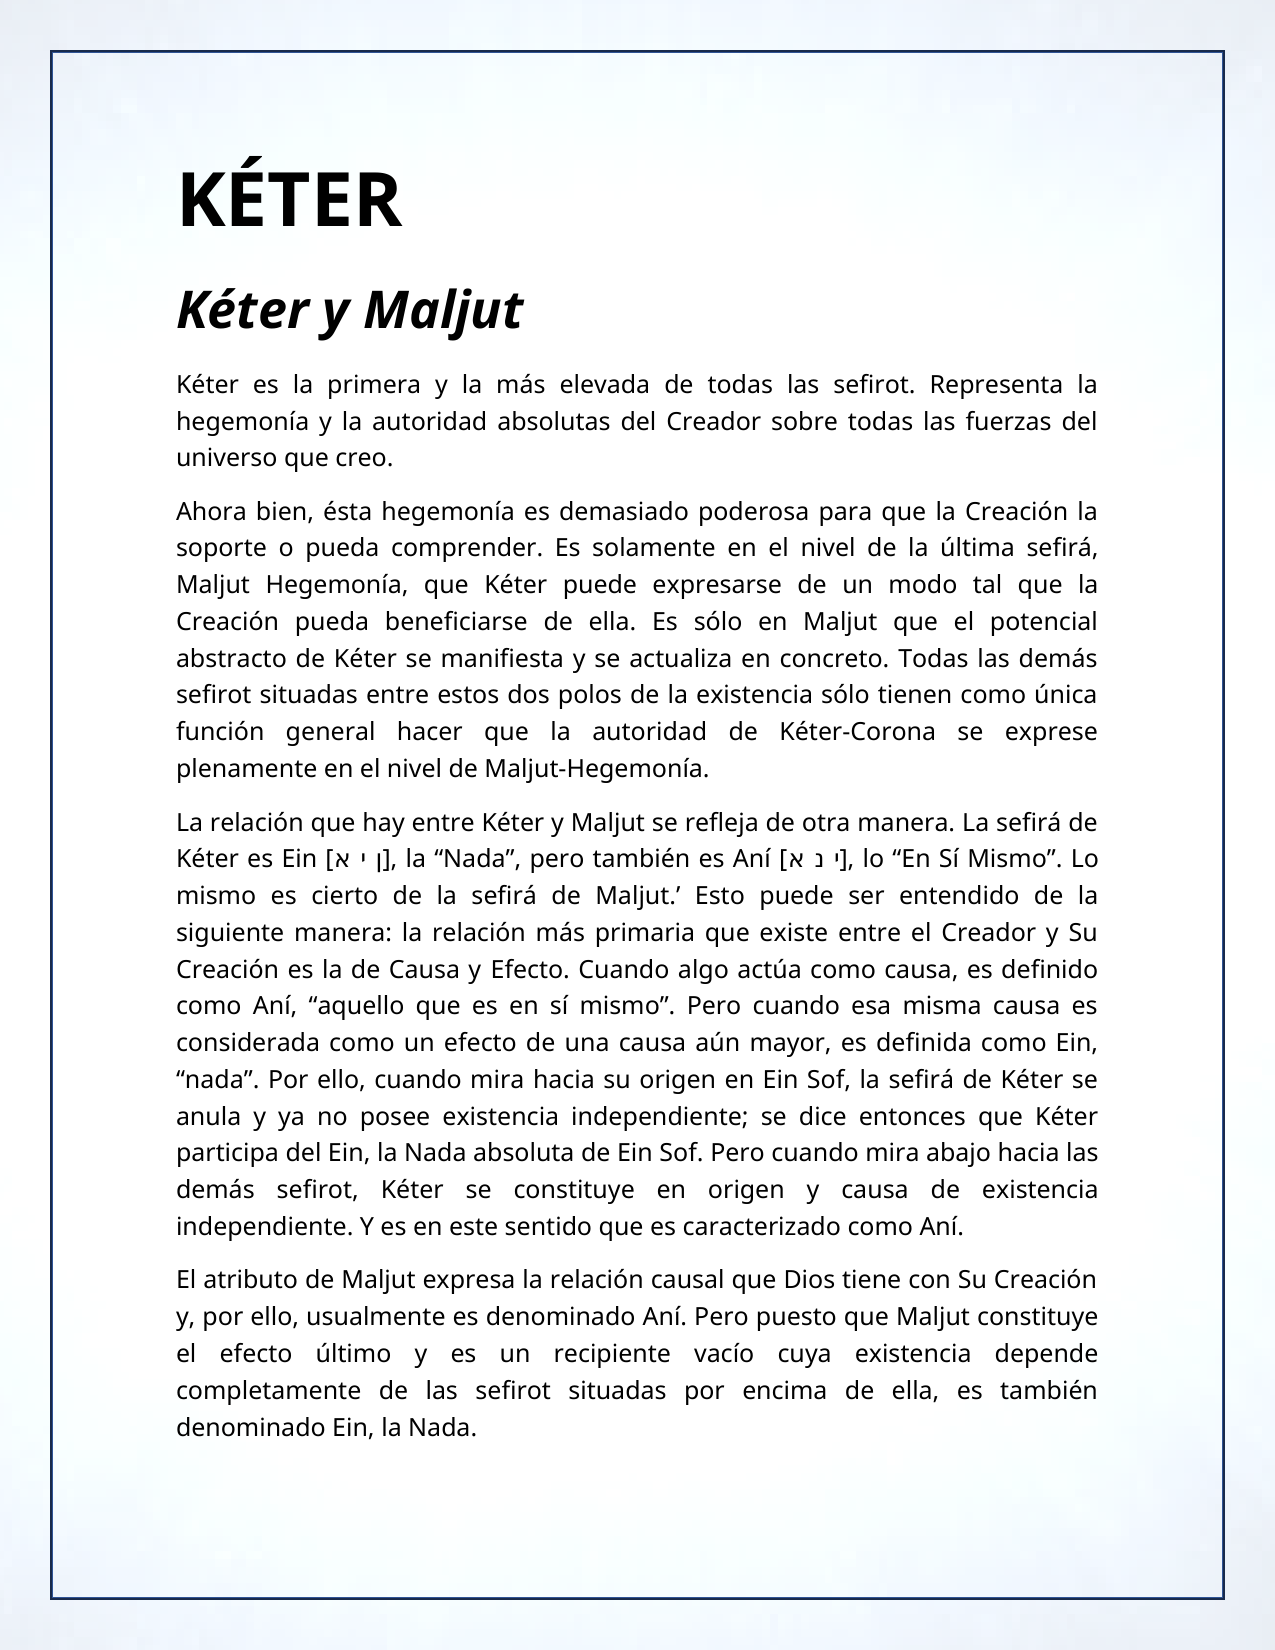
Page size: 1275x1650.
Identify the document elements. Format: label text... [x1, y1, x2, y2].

text KÉTER [176, 146, 1099, 248]
text Kéter es la primera y la más elevada de todas las sefirot. Representa la hegemonía y la autoridad absolutas del Creador sobre todas las fuerzas del universo que creo. [176, 366, 1099, 474]
text El atributo de Maljut expresa la relación causal que Dios tiene con Su Creación y, por ello, usualmente es denominado Aní. Pero puesto que Maljut constituye el efecto último y es un recipiente vacío cuya existencia depende completamente de las sefirot situadas por encima de ella, es también denominado Ein, la Nada. [176, 1262, 1099, 1443]
text Ahora bien, ésta hegemonía es demasiado poderosa para que la Creación la soporte o pueda comprender. Es solamente en el nivel de la última sefirá, Maljut Hegemonía, que Kéter puede expresarse de un modo tal que la Creación pueda beneficiarse de ella. Es sólo en Maljut que el potencial abstracto de Kéter se manifiesta y se actualiza en concreto. Todas las demás sefirot situadas entre estos dos polos de la existencia sólo tienen como única función general hacer que la autoridad de Kéter-Corona se exprese plenamente en el nivel de Maljut-Hegemonía. [176, 493, 1099, 785]
text Kéter y Maljut [176, 273, 1099, 344]
text La relación que hay entre Kéter y Maljut se refleja de otra manera. La sefirá de Kéter es Ein [ן י א], la “Nada”, pero también es Aní [י נ א], lo “En Sí Mismo”. Lo mismo es cierto de la sefirá de Maljut.’ Esto puede ser entendido de la siguiente manera: la relación más primaria que existe entre el Creador y Su Creación es la de Causa y Efecto. Cuando algo actúa como causa, es definido como Aní, “aquello que es en sí mismo”. Pero cuando esa misma causa es considerada como un efecto de una causa aún mayor, es definida como Ein, “nada”. Por ello, cuando mira hacia su origen en Ein Sof, la sefirá de Kéter se anula y ya no posee existencia independiente; se dice entonces que Kéter participa del Ein, la Nada absoluta de Ein Sof. Pero cuando mira abajo hacia las demás sefirot, Kéter se constituye en origen y causa de existencia independiente. Y es en este sentido que es caracterizado como Aní. [176, 804, 1099, 1243]
